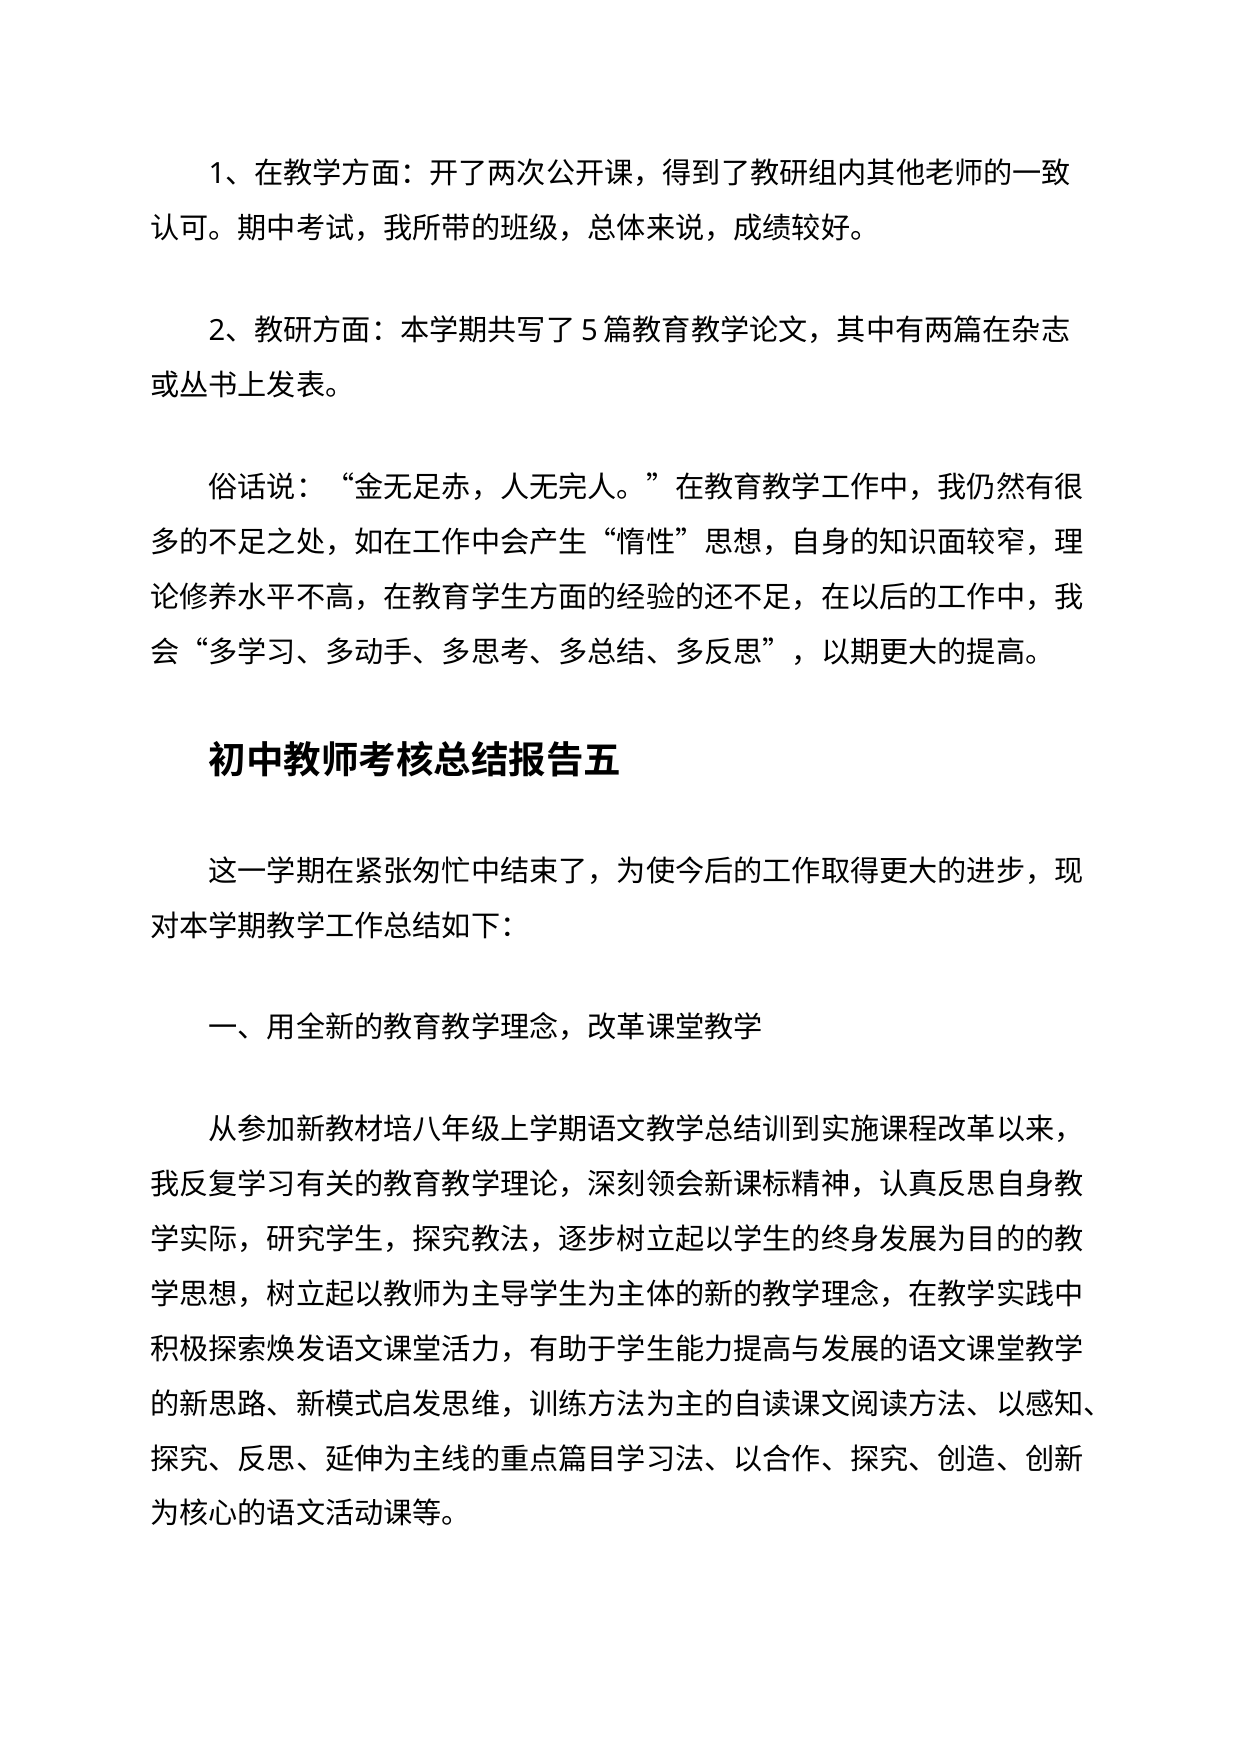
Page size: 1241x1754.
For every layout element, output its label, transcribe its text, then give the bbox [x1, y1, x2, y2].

text 初中教师考核总结报告五 [150, 730, 1090, 784]
text 一、用全新的教育教学理念，改革课堂教学 [150, 1004, 1090, 1046]
text 这一学期在紧张匆忙中结束了，为使今后的工作取得更大的进步，现对本学期教学工作总结如下： [150, 847, 1090, 944]
text 俗话说：“金无足赤，人无完人。”在教育教学工作中，我仍然有很多的不足之处，如在工作中会产生“惰性”思想，自身的知识面较窄，理论修养水平不高，在教育学生方面的经验的还不足，在以后的工作中，我会“多学习、多动手、多思考、多总结、多反思”，以期更大的提高。 [150, 463, 1090, 671]
text 从参加新教材培八年级上学期语文教学总结训到实施课程改革以来，我反复学习有关的教育教学理论，深刻领会新课标精神，认真反思自身教学实际，研究学生，探究教法，逐步树立起以学生的终身发展为目的的教学思想，树立起以教师为主导学生为主体的新的教学理念，在教学实践中积极探索焕发语文课堂活力，有助于学生能力提高与发展的语文课堂教学的新思路、新模式启发思维，训练方法为主的自读课文阅读方法、以感知、探究、反思、延伸为主线的重点篇目学习法、以合作、探究、创造、创新为核心的语文活动课等。 [150, 1106, 1090, 1532]
text 2、教研方面：本学期共写了5篇教育教学论文，其中有两篇在杂志或丛书上发表。 [150, 307, 1090, 404]
text 1、在教学方面：开了两次公开课，得到了教研组内其他老师的一致认可。期中考试，我所带的班级，总体来说，成绩较好。 [150, 150, 1090, 247]
